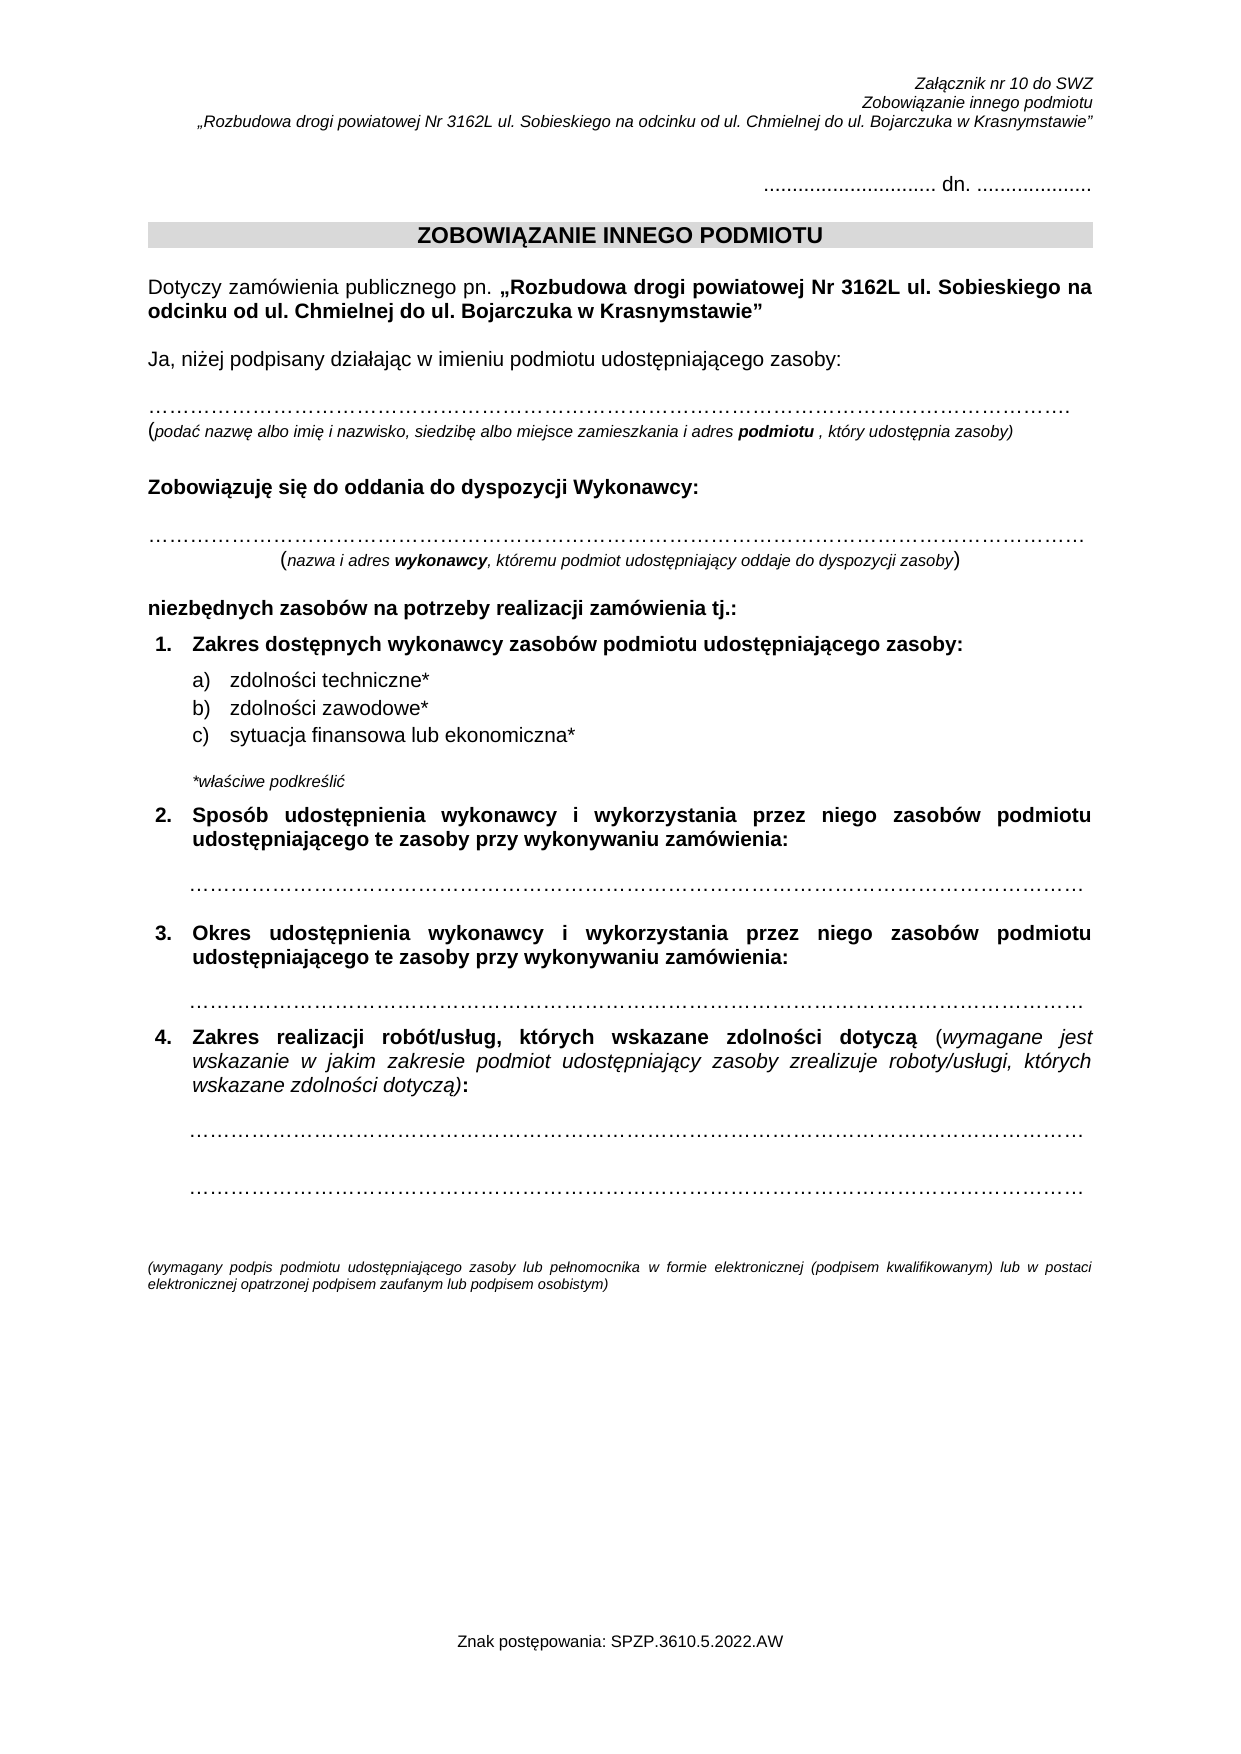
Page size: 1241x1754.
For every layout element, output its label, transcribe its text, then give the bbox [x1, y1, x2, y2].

text ………………………………………………………………………………………………………………… [188, 1118, 1093, 1142]
list zdolności techniczne* [192, 668, 1093, 692]
text ………………………………………………………………………………………………………………… [188, 1175, 1093, 1199]
text ZOBOWIĄZANIE INNEGO PODMIOTU [148, 222, 1093, 248]
text ………………………………………………………………………………………………………………… [188, 989, 1093, 1013]
text Zobowiązuję się do oddania do dyspozycji Wykonawcy: [148, 474, 1093, 498]
text (nazwa i adres wykonawcy, któremu podmiot udostępniający oddaje do dyspozycji zasoby) [148, 546, 1093, 570]
list Zakres realizacji robót/usług, których wskazane zdolności dotyczą (wymagane jest wskazanie w jakim zakresie podmiot udostępniający zasoby zrealizuje roboty/usługi, których wskazane zdolności dotyczą): [154, 1025, 1093, 1097]
text ………………………………………………………………………………………………………………… [188, 872, 1093, 896]
list Okres udostępnienia wykonawcy i wykorzystania przez niego zasobów podmiotu udostępniającego te zasoby przy wykonywaniu zamówienia: [155, 921, 1093, 968]
text *właściwe podkreślić [192, 772, 1093, 791]
text niezbędnych zasobów na potrzeby realizacji zamówienia tj.: [148, 595, 1093, 619]
text .............................. dn. .................... [148, 172, 1093, 196]
text ……………………………………………………………………………………………………………………… [148, 522, 1093, 546]
list Sposób udostępnienia wykonawcy i wykorzystania przez niego zasobów podmiotu udostępniającego te zasoby przy wykonywaniu zamówienia: [155, 803, 1093, 851]
text Ja, niżej podpisany działając w imieniu podmiotu udostępniającego zasoby: [148, 346, 1093, 370]
list zdolności zawodowe* [192, 696, 1093, 720]
text Dotyczy zamówienia publicznego pn. „Rozbudowa drogi powiatowej Nr 3162L ul. Sobieskiego na odcinku od ul. Chmielnej do ul. Bojarczuka w Krasnymstawie” [148, 274, 1093, 322]
list sytuacja finansowa lub ekonomiczna* [192, 723, 1093, 747]
text (podać nazwę albo imię i nazwisko, siedzibę albo miejsce zamieszkania i adres podmiotu , który udostępnia zasoby) [148, 418, 1093, 442]
text ……………………………………………………………………………………………………………………. [148, 394, 1093, 418]
list Zakres dostępnych wykonawcy zasobów podmiotu udostępniającego zasoby: [155, 632, 1093, 656]
text (wymagany podpis podmiotu udostępniającego zasoby lub pełnomocnika w formie elektronicznej (podpisem kwalifikowanym) lub w postaci elektronicznej opatrzonej podpisem zaufanym lub podpisem osobistym) [148, 1258, 1093, 1292]
